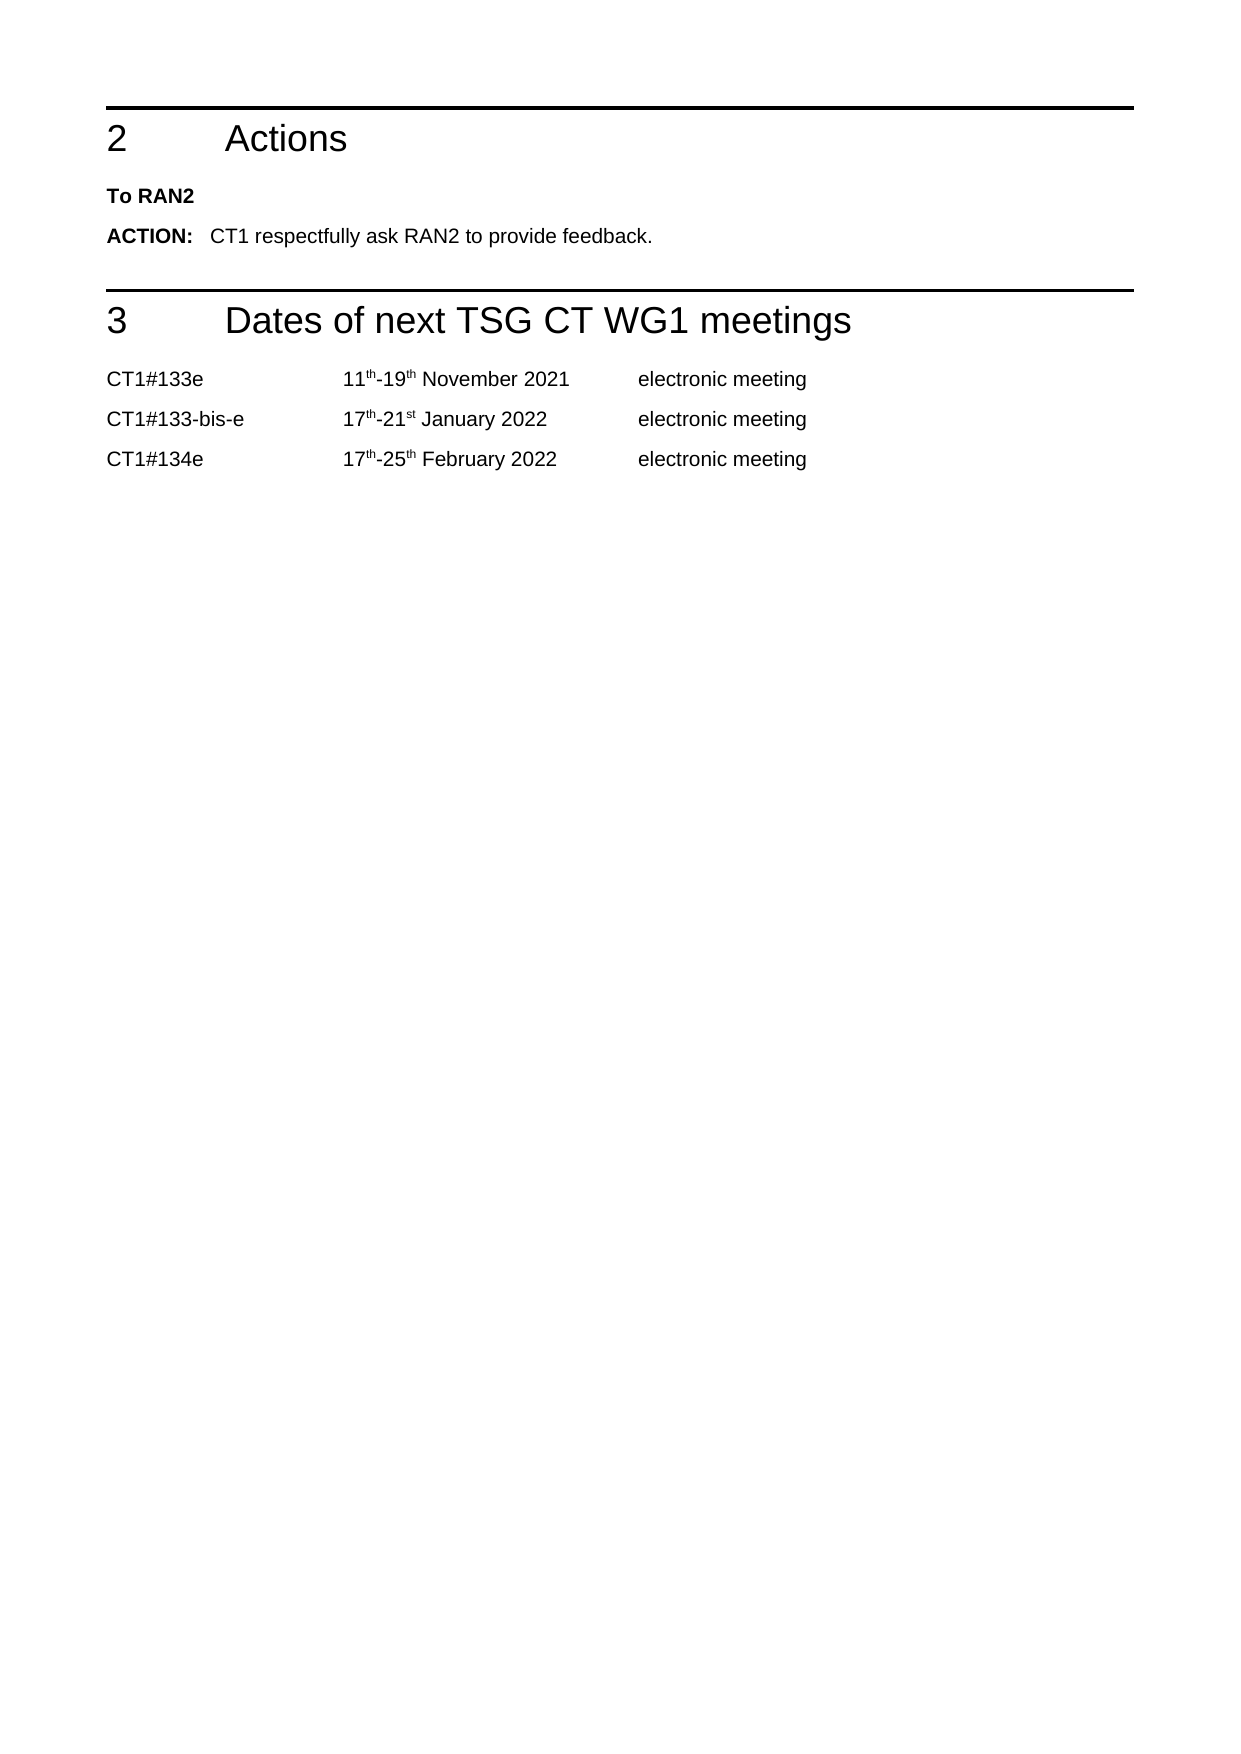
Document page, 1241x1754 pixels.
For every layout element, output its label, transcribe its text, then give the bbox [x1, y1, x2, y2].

text ACTION: CT1 respectfully ask RAN2 to provide feedback. [106, 224, 1134, 248]
text CT1#133-bis-e 17th-21st January 2022 electronic meeting [106, 407, 1134, 431]
text CT1#133e 11th-19th November 2021 electronic meeting [106, 367, 1134, 391]
text CT1#134e 17th-25th February 2022 electronic meeting [106, 447, 1134, 471]
subtitle 2 Actions [106, 110, 1134, 159]
subtitle 3 Dates of next TSG CT WG1 meetings [106, 292, 1134, 342]
text To RAN2 [106, 184, 1134, 208]
